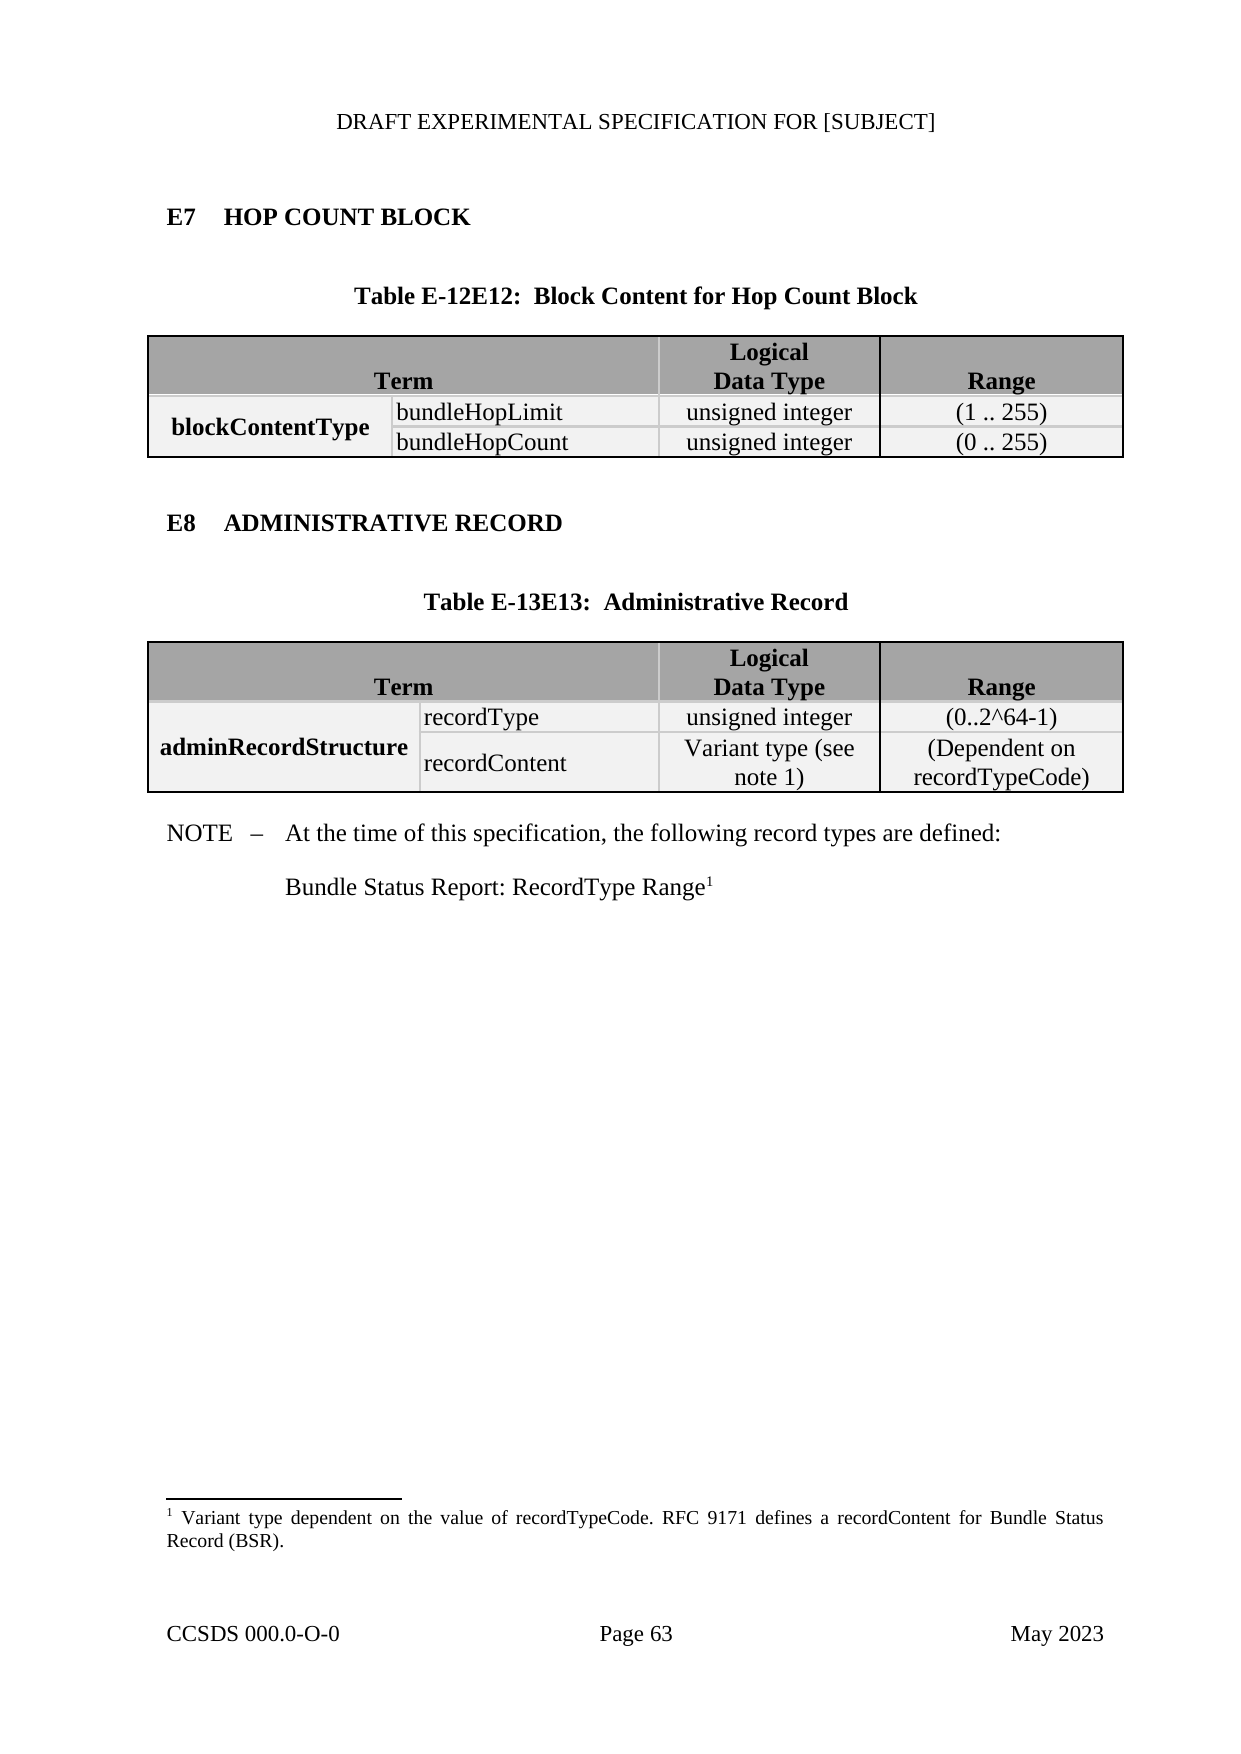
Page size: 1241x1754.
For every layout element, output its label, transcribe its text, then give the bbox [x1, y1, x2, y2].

table_header Logical Data Type [660, 643, 879, 700]
table_cell (Dependent on recordTypeCode) [881, 733, 1122, 791]
table_header Range [881, 337, 1122, 394]
table_header Range [881, 643, 1122, 700]
text NOTE – At the time of this specification, the following record types are defined: [166, 818, 1105, 847]
table_cell unsigned integer [660, 428, 879, 456]
table_cell (0..2^64-1) [881, 703, 1122, 731]
table_cell bundleHopLimit [393, 397, 658, 425]
table_cell (0 .. 255) [881, 428, 1122, 456]
table_header Logical Data Type [660, 337, 879, 394]
table_header Term [149, 643, 658, 700]
table_cell (1 .. 255) [881, 397, 1122, 425]
table_cell blockContentType [149, 397, 391, 456]
table_header Term [149, 337, 658, 394]
table_cell unsigned integer [660, 397, 879, 425]
table_cell bundleHopCount [393, 428, 658, 456]
table_cell unsigned integer [660, 703, 879, 731]
list Hop Count Block [166, 202, 1105, 231]
table_cell adminRecordStructure [149, 703, 419, 791]
table_cell Variant type (see note 1) [660, 733, 879, 791]
text Bundle Status Report: RecordType Range [166, 872, 1105, 901]
table_cell recordType [421, 703, 658, 731]
table_cell recordContent [421, 733, 658, 791]
list Administrative Record [166, 508, 1105, 537]
